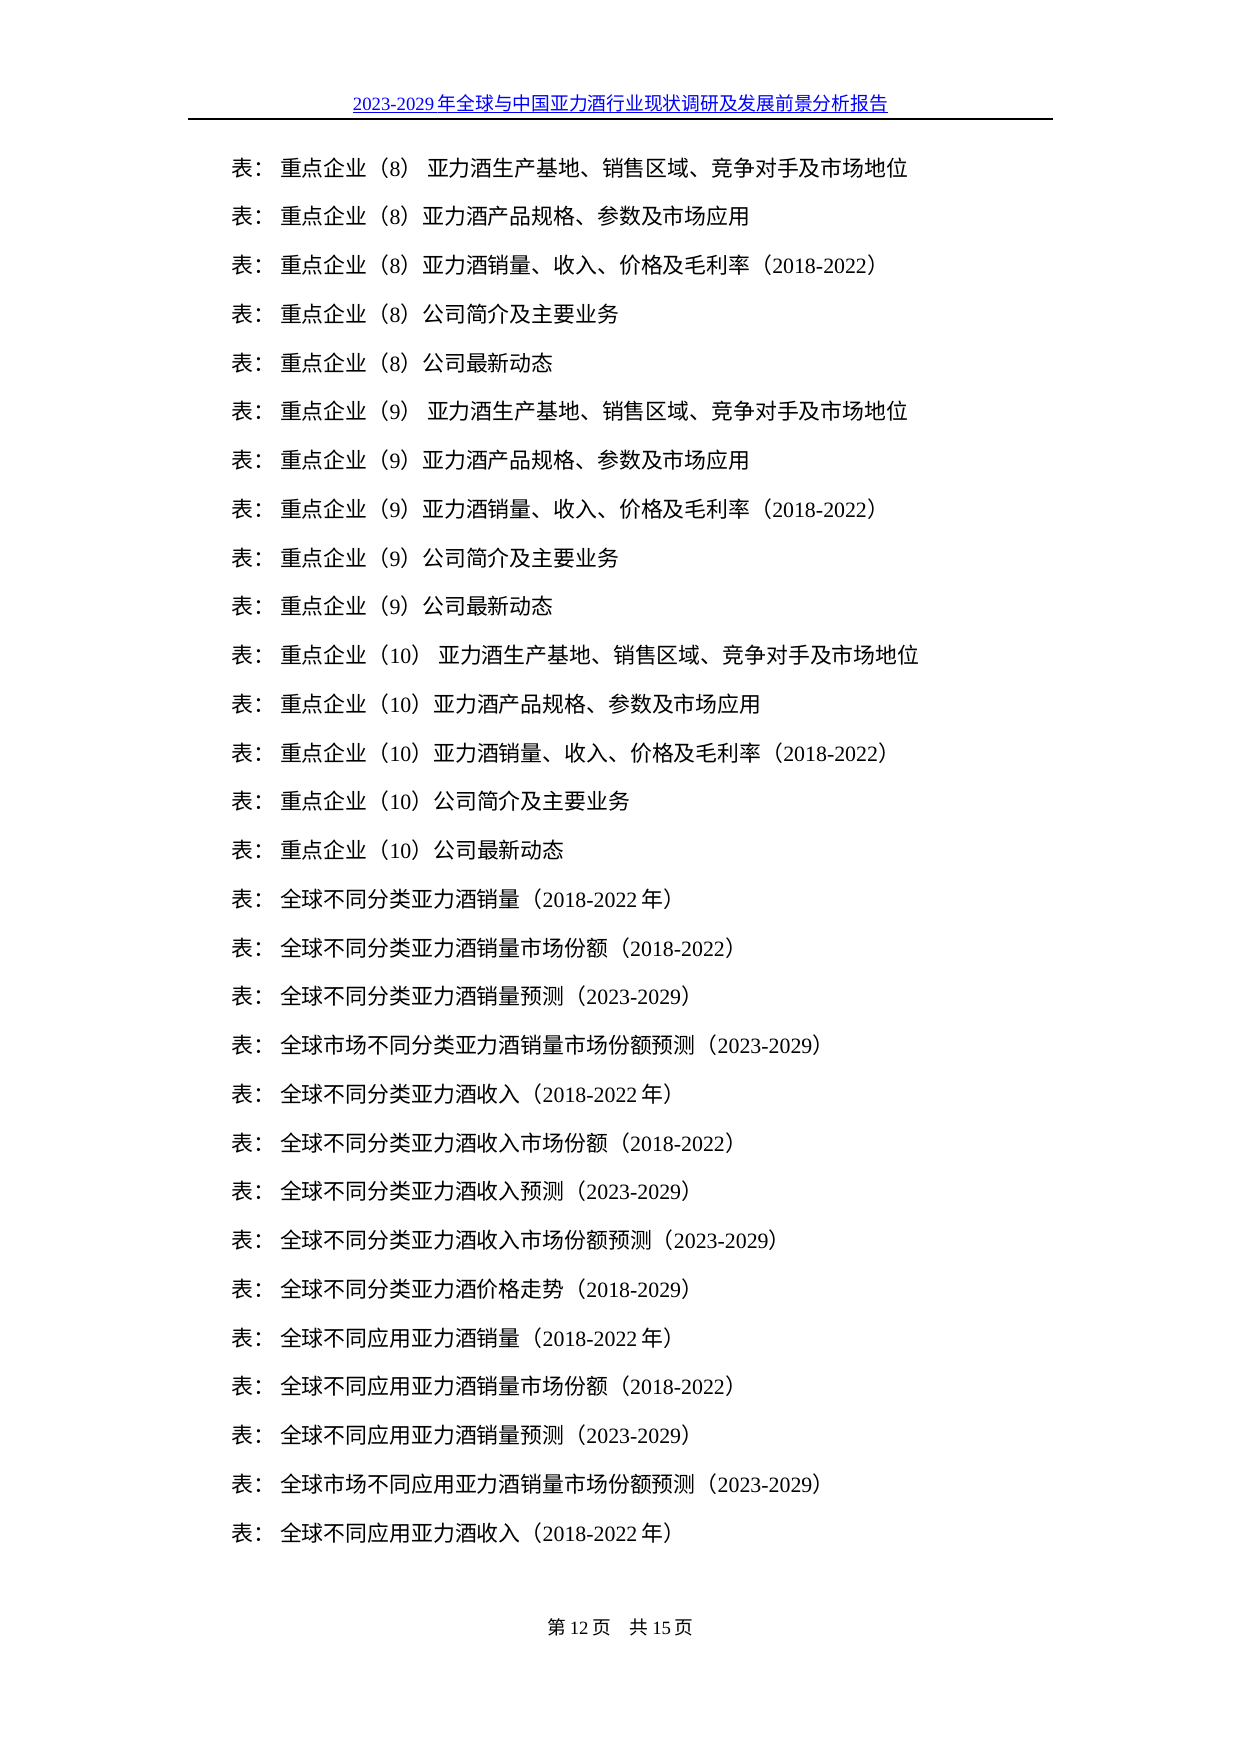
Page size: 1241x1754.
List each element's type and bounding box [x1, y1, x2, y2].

text [187, 150, 1053, 1548]
